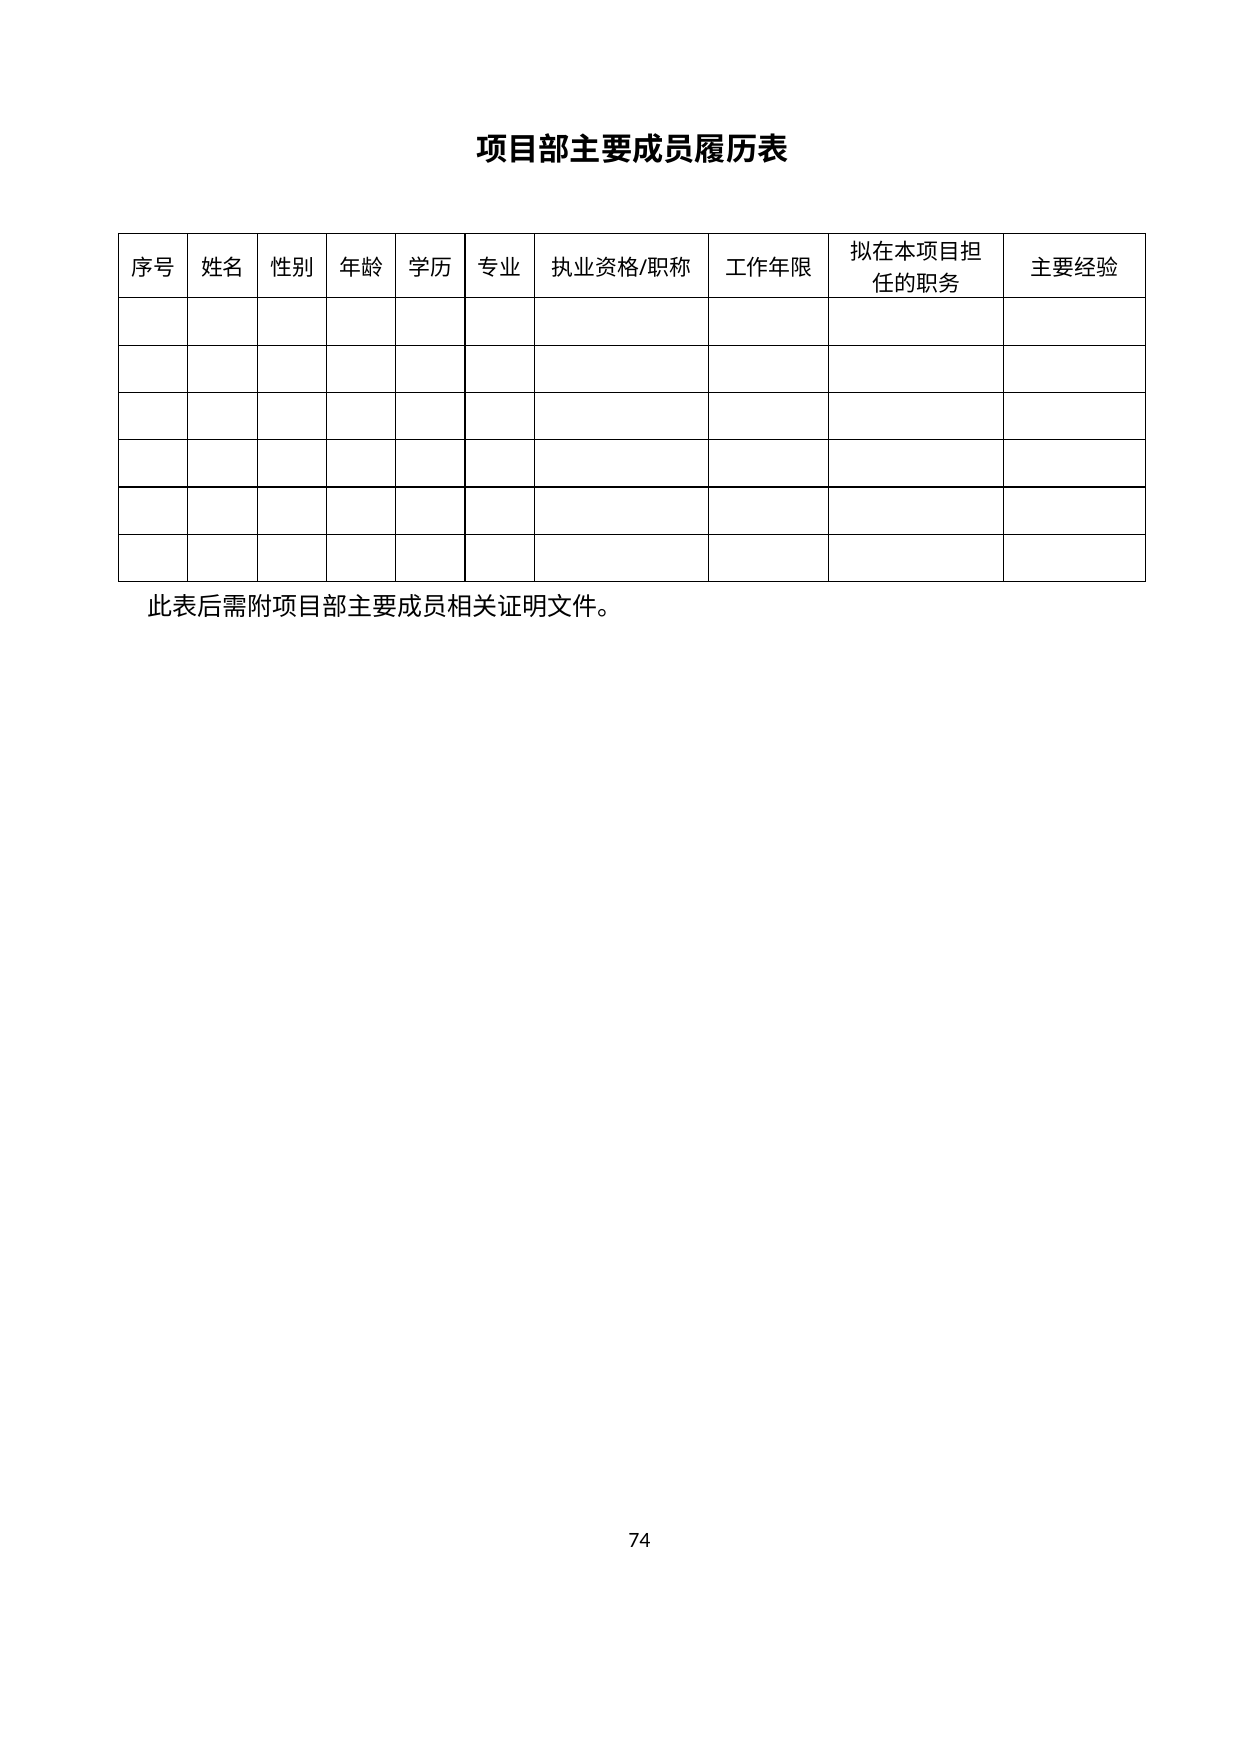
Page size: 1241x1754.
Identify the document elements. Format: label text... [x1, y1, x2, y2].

table_cell [188, 393, 257, 439]
table_cell [535, 298, 708, 344]
table_cell [709, 393, 828, 439]
table_cell [535, 393, 708, 439]
table_header 姓名 [188, 234, 257, 297]
table_cell [466, 393, 534, 439]
table_header 专业 [466, 234, 534, 297]
table_cell [1004, 440, 1145, 486]
table_cell [258, 346, 326, 392]
table_cell [188, 298, 257, 344]
table_cell [829, 535, 1003, 581]
table_cell [829, 393, 1003, 439]
table_cell [535, 535, 708, 581]
table_cell [466, 346, 534, 392]
table_header 拟在本项目担任的职务 [829, 234, 1003, 297]
text 此表后需附项目部主要成员相关证明文件。 [148, 582, 1116, 624]
table_cell [119, 393, 187, 439]
table_cell [1004, 346, 1145, 392]
table_cell [258, 298, 326, 344]
table_cell [396, 298, 464, 344]
table_cell [188, 535, 257, 581]
table_cell [119, 440, 187, 486]
table_cell [1004, 488, 1145, 534]
table_cell [709, 346, 828, 392]
table_header 年龄 [327, 234, 395, 297]
table_cell [396, 393, 464, 439]
table_cell [1004, 298, 1145, 344]
table_cell [119, 346, 187, 392]
table_cell [466, 488, 534, 534]
table_cell [829, 346, 1003, 392]
table_cell [327, 488, 395, 534]
table_cell [829, 298, 1003, 344]
table_cell [327, 535, 395, 581]
table_cell [829, 488, 1003, 534]
table_cell [709, 440, 828, 486]
table_cell [1004, 535, 1145, 581]
table_header 工作年限 [709, 234, 828, 297]
table_header 主要经验 [1004, 234, 1145, 297]
table_cell [1004, 393, 1145, 439]
table_cell [327, 440, 395, 486]
table_cell [396, 488, 464, 534]
table_cell [119, 298, 187, 344]
table_cell [327, 346, 395, 392]
table_cell [466, 298, 534, 344]
text 项目部主要成员履历表 [148, 124, 1116, 169]
table_cell [466, 535, 534, 581]
table_header 学历 [396, 234, 464, 297]
table_header 序号 [119, 234, 187, 297]
table_cell [535, 346, 708, 392]
table_cell [188, 488, 257, 534]
table_cell [535, 440, 708, 486]
table_header 性别 [258, 234, 326, 297]
table_cell [188, 440, 257, 486]
table_header 执业资格/职称 [535, 234, 708, 297]
table_cell [396, 440, 464, 486]
table_cell [327, 298, 395, 344]
table_cell [188, 346, 257, 392]
table_cell [535, 488, 708, 534]
table_cell [829, 440, 1003, 486]
table_cell [258, 535, 326, 581]
table_cell [396, 535, 464, 581]
table_cell [258, 393, 326, 439]
table_cell [396, 346, 464, 392]
table_cell [119, 488, 187, 534]
table_cell [119, 535, 187, 581]
table_cell [466, 440, 534, 486]
table_cell [709, 488, 828, 534]
table_cell [709, 298, 828, 344]
table_cell [709, 535, 828, 581]
table_cell [258, 440, 326, 486]
table_cell [258, 488, 326, 534]
table_cell [327, 393, 395, 439]
